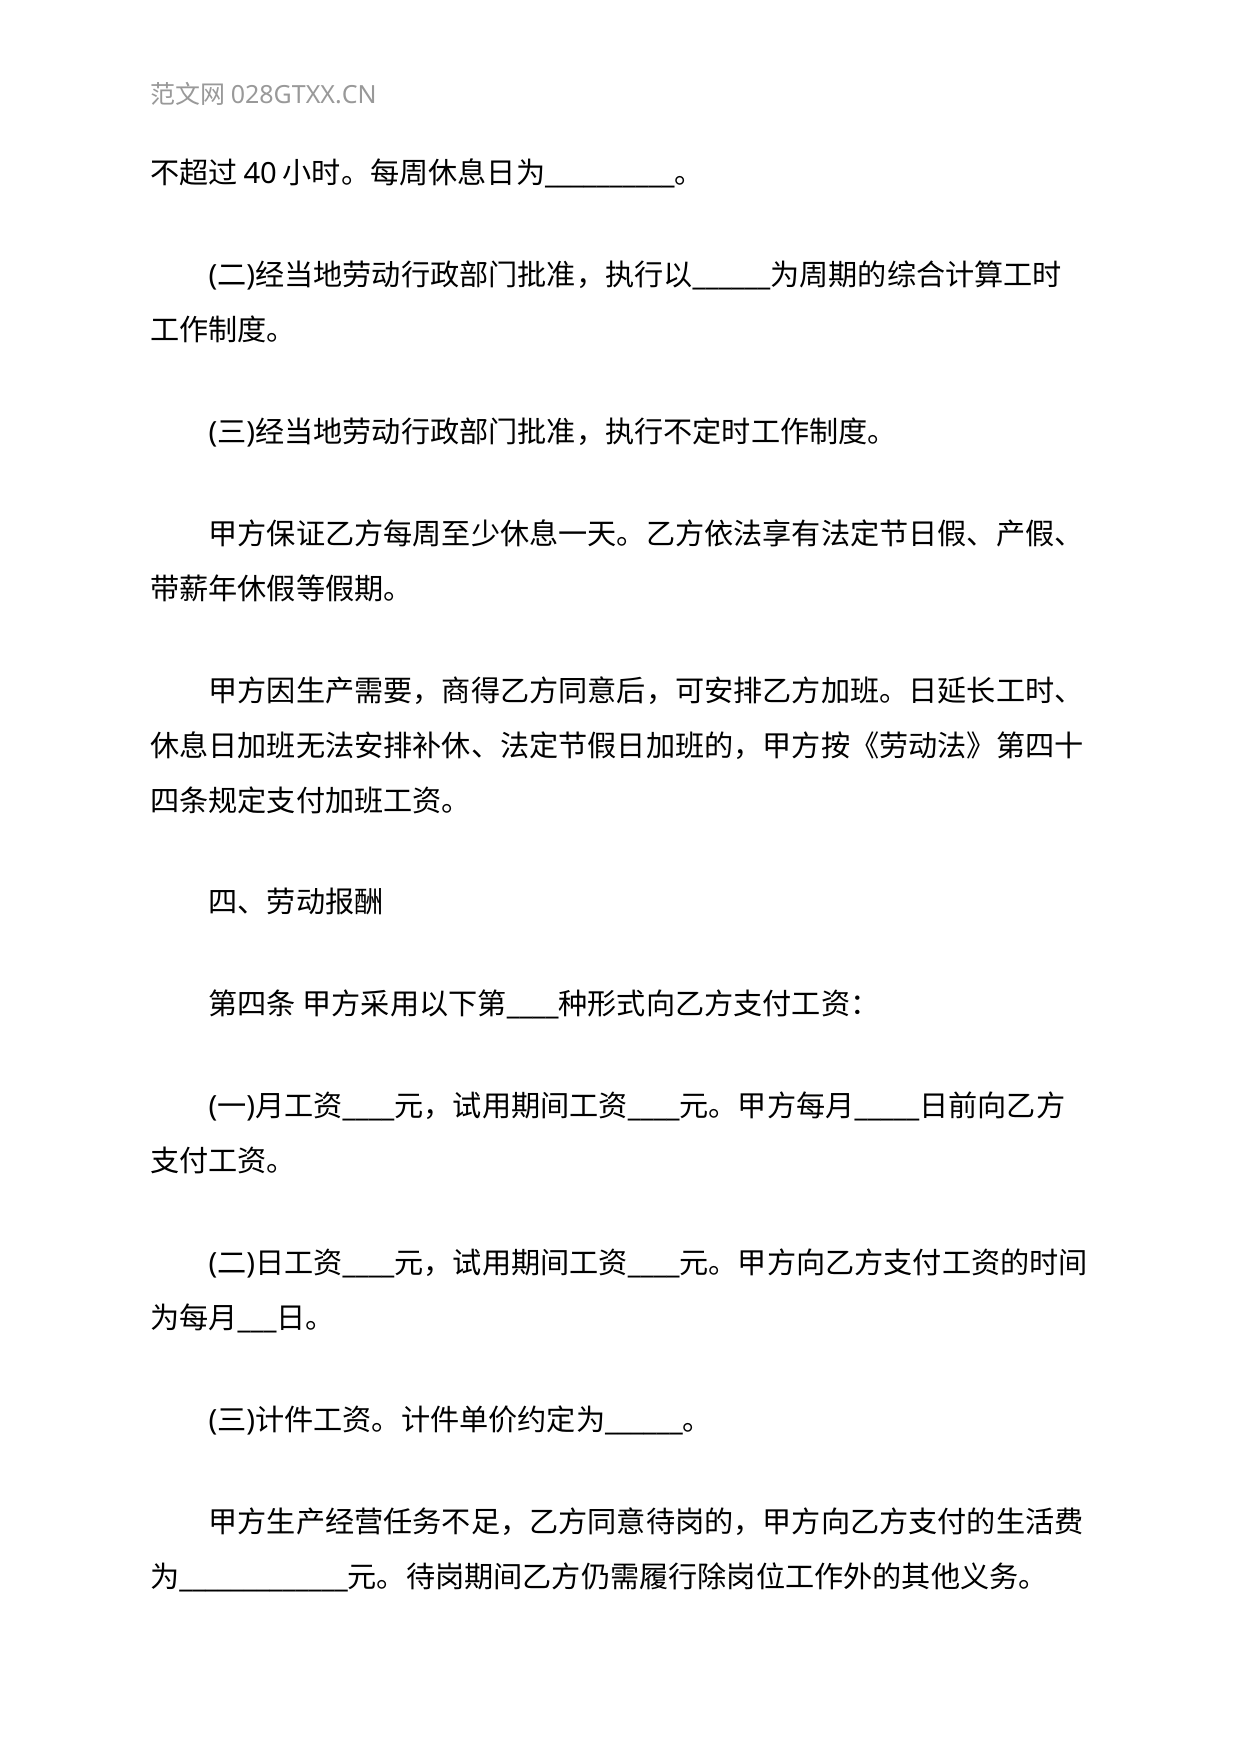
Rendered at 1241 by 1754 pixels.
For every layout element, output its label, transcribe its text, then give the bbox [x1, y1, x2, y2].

text (一)月工资____元，试用期间工资____元。甲方每月_____日前向乙方支付工资。 [150, 1083, 1090, 1180]
text (三)经当地劳动行政部门批准，执行不定时工作制度。 [150, 409, 1090, 451]
text (三)计件工资。计件单价约定为______。 [150, 1396, 1090, 1439]
text 四、劳动报酬 [150, 879, 1090, 921]
text 甲方保证乙方每周至少休息一天。乙方依法享有法定节日假、产假、带薪年休假等假期。 [150, 511, 1090, 608]
text 甲方生产经营任务不足，乙方同意待岗的，甲方向乙方支付的生活费为_____________元。待岗期间乙方仍需履行除岗位工作外的其他义务。 [150, 1498, 1090, 1596]
text (二)经当地劳动行政部门批准，执行以______为周期的综合计算工时工作制度。 [150, 252, 1090, 349]
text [150, 150, 1090, 192]
text 第四条 甲方采用以下第____种形式向乙方支付工资： [150, 981, 1090, 1023]
text 甲方因生产需要，商得乙方同意后，可安排乙方加班。日延长工时、休息日加班无法安排补休、法定节假日加班的，甲方按《劳动法》第四十四条规定支付加班工资。 [150, 667, 1090, 819]
text (二)日工资____元，试用期间工资____元。甲方向乙方支付工资的时间为每月___日。 [150, 1239, 1090, 1337]
